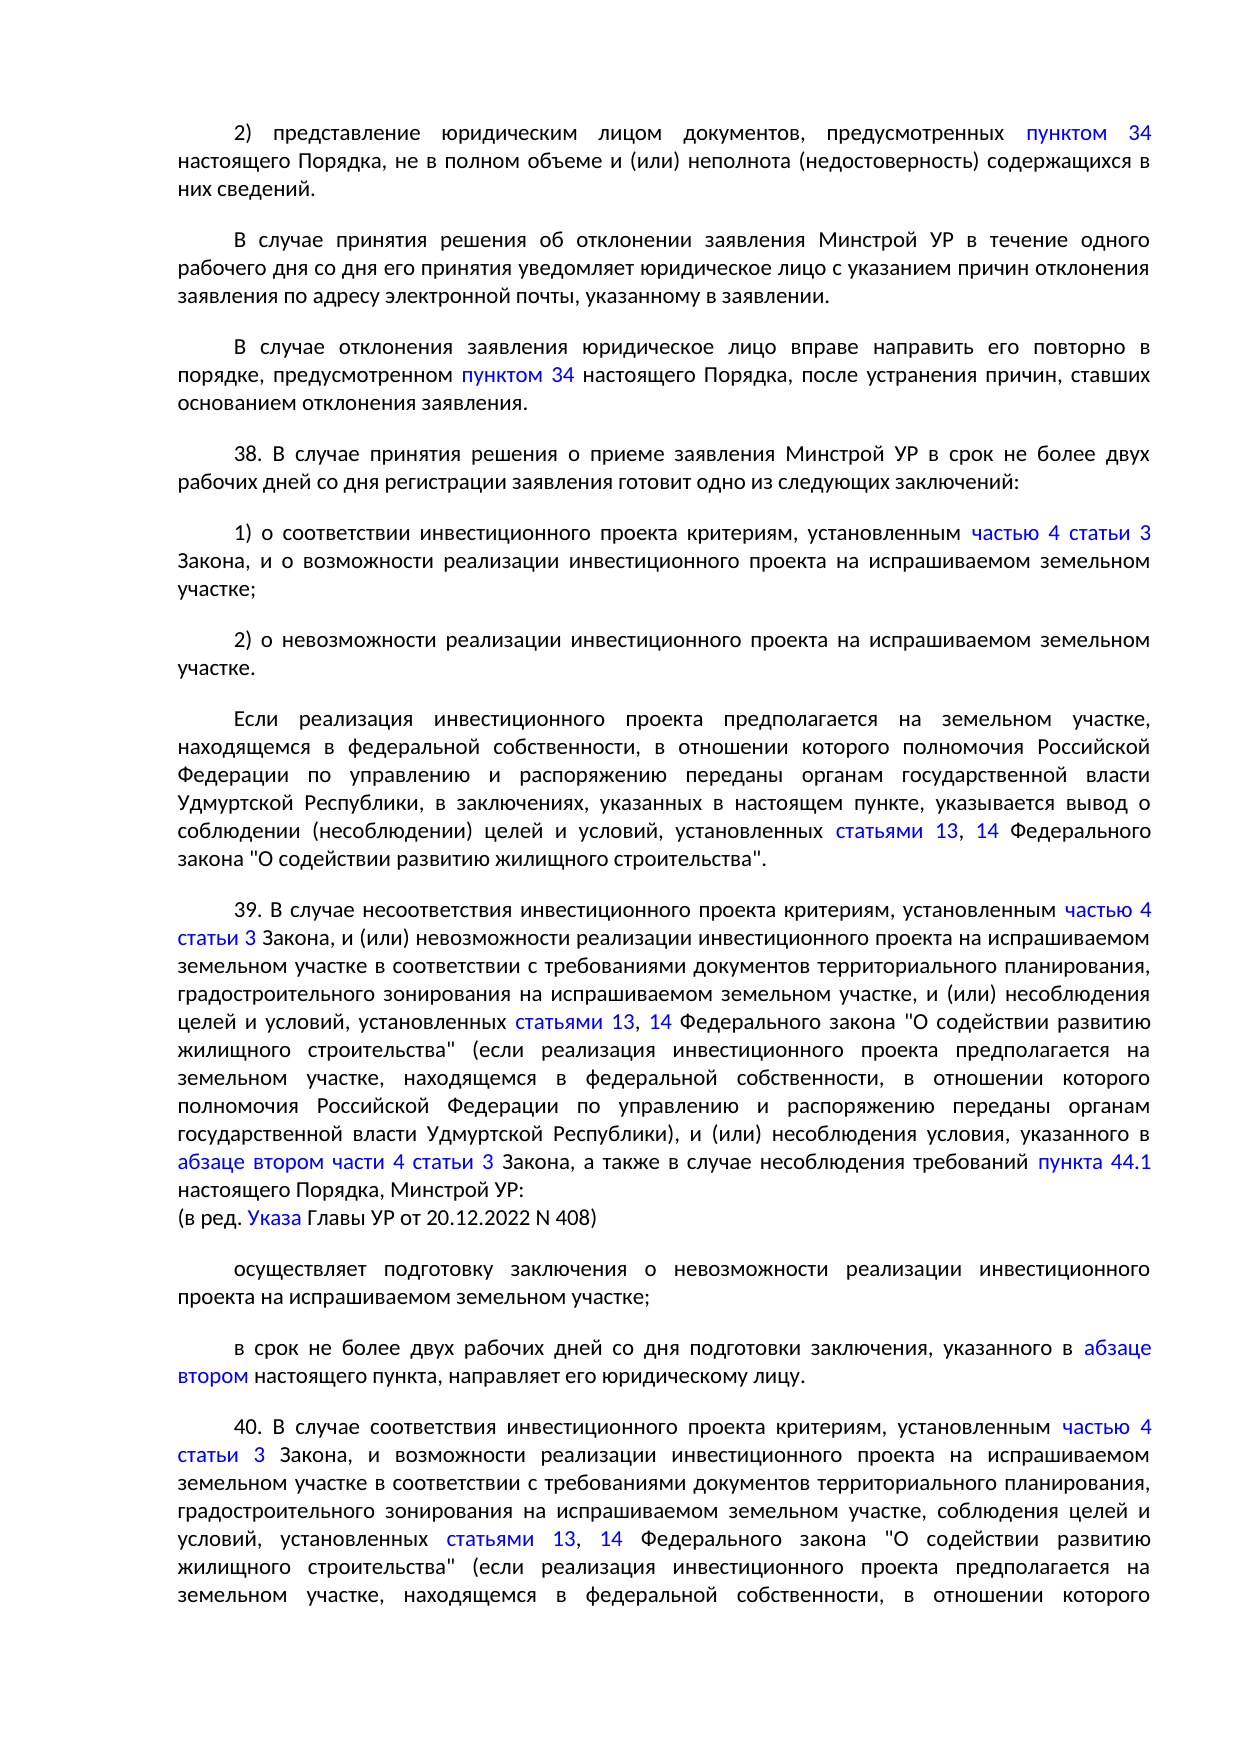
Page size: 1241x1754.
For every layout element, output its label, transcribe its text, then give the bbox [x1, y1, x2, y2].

text В случае принятия решения об отклонении заявления Минстрой УР в течение одного рабочего дня со дня его принятия уведомляет юридическое лицо с указанием причин отклонения заявления по адресу электронной почты, указанному в заявлении. [177, 225, 1152, 309]
text 2) представление юридическим лицом документов, предусмотренных пунктом 34 настоящего Порядка, не в полном объеме и (или) неполнота (недостоверность) содержащихся в них сведений. [177, 118, 1152, 202]
text В случае отклонения заявления юридическое лицо вправе направить его повторно в порядке, предусмотренном пунктом 34 настоящего Порядка, после устранения причин, ставших основанием отклонения заявления. [177, 332, 1152, 416]
text 2) о невозможности реализации инвестиционного проекта на испрашиваемом земельном участке. [177, 625, 1152, 681]
text (в ред. Указа Главы УР от 20.12.2022 N 408) [177, 1203, 1152, 1231]
text 38. В случае принятия решения о приеме заявления Минстрой УР в срок не более двух рабочих дней со дня регистрации заявления готовит одно из следующих заключений: [177, 439, 1152, 495]
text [177, 1412, 1152, 1608]
text 1) о соответствии инвестиционного проекта критериям, установленным частью 4 статьи 3 Закона, и о возможности реализации инвестиционного проекта на испрашиваемом земельном участке; [177, 518, 1152, 602]
text осуществляет подготовку заключения о невозможности реализации инвестиционного проекта на испрашиваемом земельном участке; [177, 1254, 1152, 1310]
text в срок не более двух рабочих дней со дня подготовки заключения, указанного в абзаце втором настоящего пункта, направляет его юридическому лицу. [177, 1333, 1152, 1389]
text 39. В случае несоответствия инвестиционного проекта критериям, установленным частью 4 статьи 3 Закона, и (или) невозможности реализации инвестиционного проекта на испрашиваемом земельном участке в соответствии с требованиями документов территориального планирования, градостроительного зонирования на испрашиваемом земельном участке, и (или) несоблюдения целей и условий, установленных статьями 13, 14 Федерального закона "О содействии развитию жилищного строительства" (если реализация инвестиционного проекта предполагается на земельном участке, находящемся в федеральной собственности, в отношении которого полномочия Российской Федерации по управлению и распоряжению переданы органам государственной власти Удмуртской Республики), и (или) несоблюдения условия, указанного в абзаце втором части 4 статьи 3 Закона, а также в случае несоблюдения требований пункта 44.1 настоящего Порядка, Минстрой УР: [177, 895, 1152, 1203]
text Если реализация инвестиционного проекта предполагается на земельном участке, находящемся в федеральной собственности, в отношении которого полномочия Российской Федерации по управлению и распоряжению переданы органам государственной власти Удмуртской Республики, в заключениях, указанных в настоящем пункте, указывается вывод о соблюдении (несоблюдении) целей и условий, установленных статьями 13, 14 Федерального закона "О содействии развитию жилищного строительства". [177, 704, 1152, 872]
